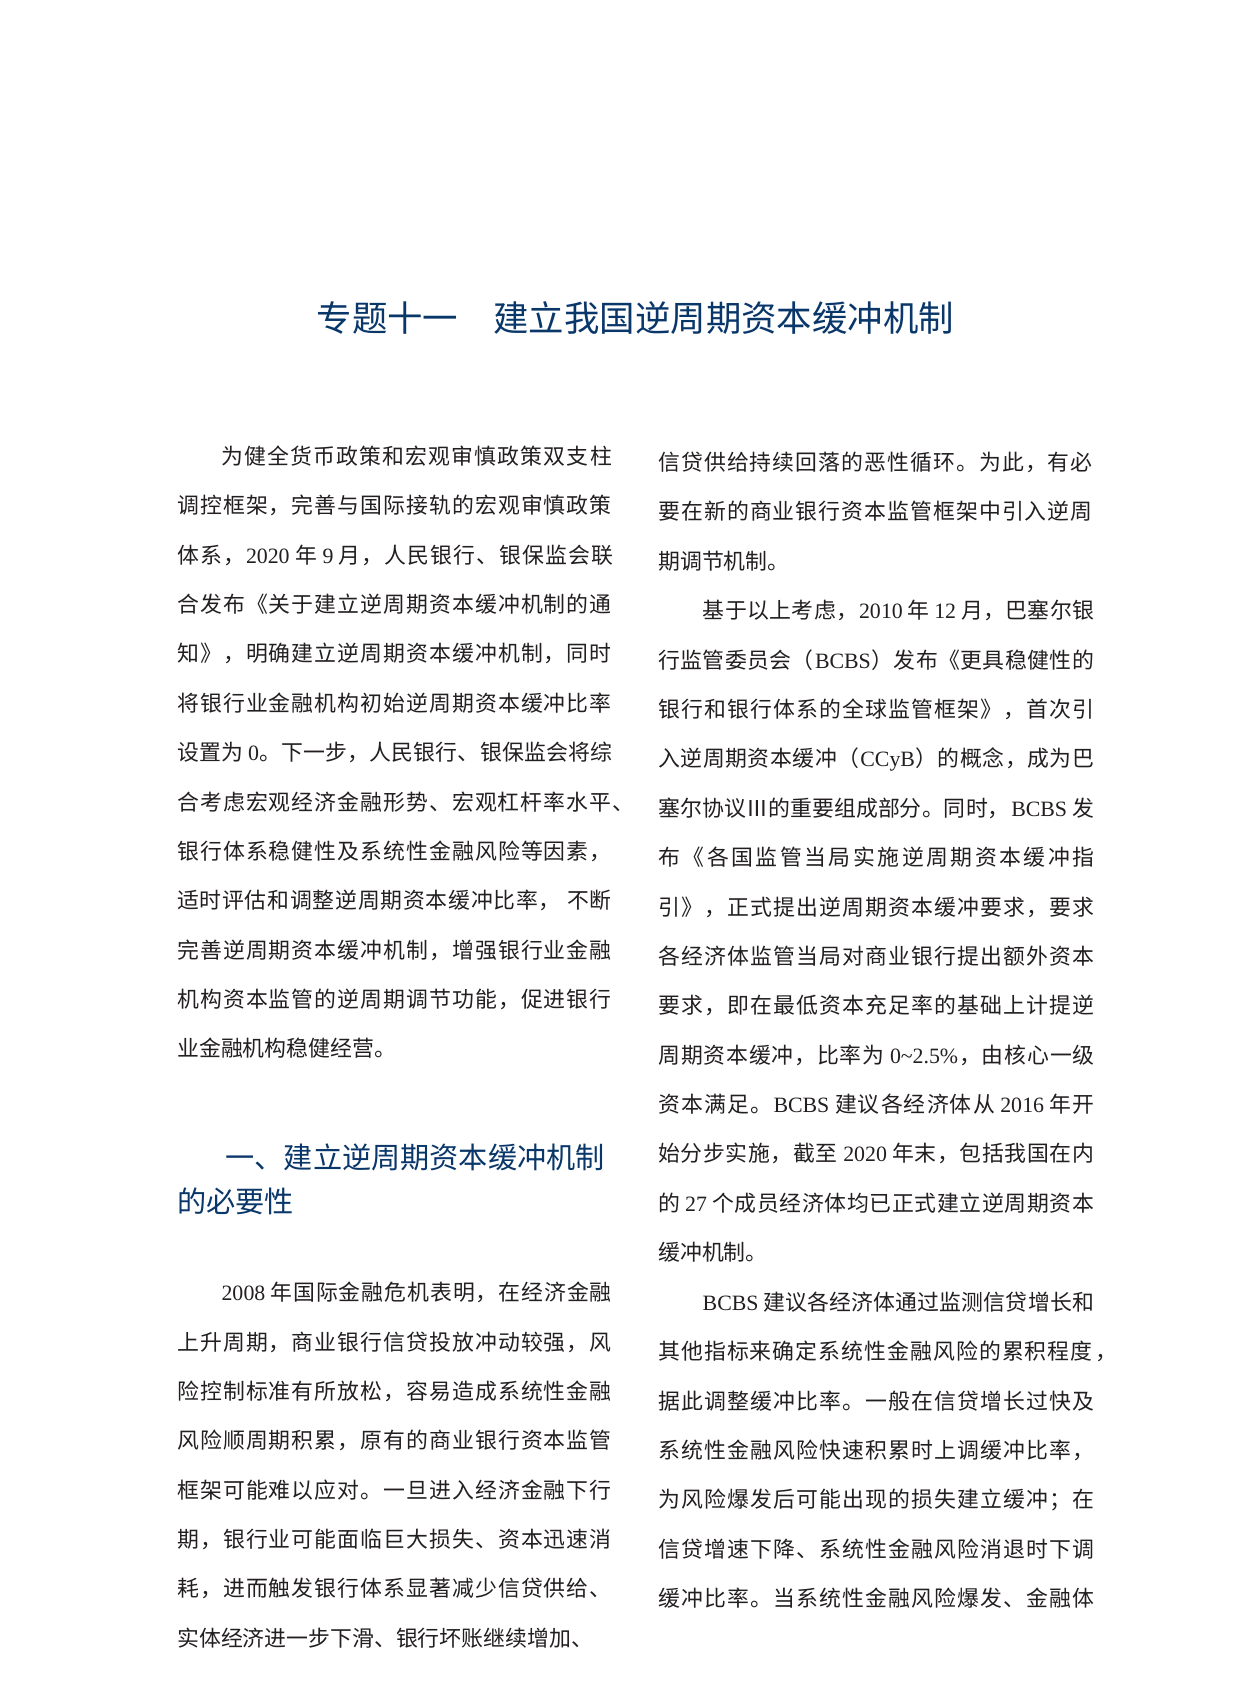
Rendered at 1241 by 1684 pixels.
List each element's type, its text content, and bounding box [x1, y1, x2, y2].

subtitle 专题十一 建立我国逆周期资本缓冲机制 [54, 290, 1216, 342]
text 信贷供给持续回落的恶性循环。为此，有必要在新的商业银行资本监管框架中引入逆周期调节机制。 [658, 445, 1094, 575]
text 2008年国际金融危机表明，在经济金融上升周期，商业银行信贷投放冲动较强，风险控制标准有所放松，容易造成系统性金融风险顺周期积累，原有的商业银行资本监管框架可能难以应对。一旦进入经济金融下行期，银行业可能面临巨大损失、资本迅速消耗，进而触发银行体系显著减少信贷供给、实体经济进一步下滑、银行坏账继续增加、 [177, 1275, 612, 1652]
subtitle 一、建立逆周期资本缓冲机制的必要性 [177, 1135, 611, 1221]
text 为健全货币政策和宏观审慎政策双支柱调控框架，完善与国际接轨的宏观审慎政策体系，2020年9月，人民银行、银保监会联合发布《关于建立逆周期资本缓冲机制的通知》，明确建立逆周期资本缓冲机制，同时将银行业金融机构初始逆周期资本缓冲比率设置为0。下一步，人民银行、银保监会将综合考虑宏观经济金融形势、宏观杠杆率水平、银行体系稳健性及系统性金融风险等因素，适时评估和调整逆周期资本缓冲比率， 不断完善逆周期资本缓冲机制，增强银行业金融机构资本监管的逆周期调节功能，促进银行业金融机构稳健经营。 [177, 439, 613, 1063]
text 基于以上考虑，2010年12月，巴塞尔银行监管委员会（BCBS）发布《更具稳健性的银行和银行体系的全球监管框架》，首次引入逆周期资本缓冲（CCyB）的概念，成为巴塞尔协议Ⅲ的重要组成部分。同时，BCBS 发布《各国监管当局实施逆周期资本缓冲指引》，正式提出逆周期资本缓冲要求，要求各经济体监管当局对商业银行提出额外资本要求，即在最低资本充足率的基础上计提逆周期资本缓冲，比率为0~2.5%，由核心一级资本满足。BCBS建议各经济体从2016年开始分步实施，截至2020年末，包括我国在内的27个成员经济体均已正式建立逆周期资本缓冲机制。 [658, 593, 1094, 1267]
